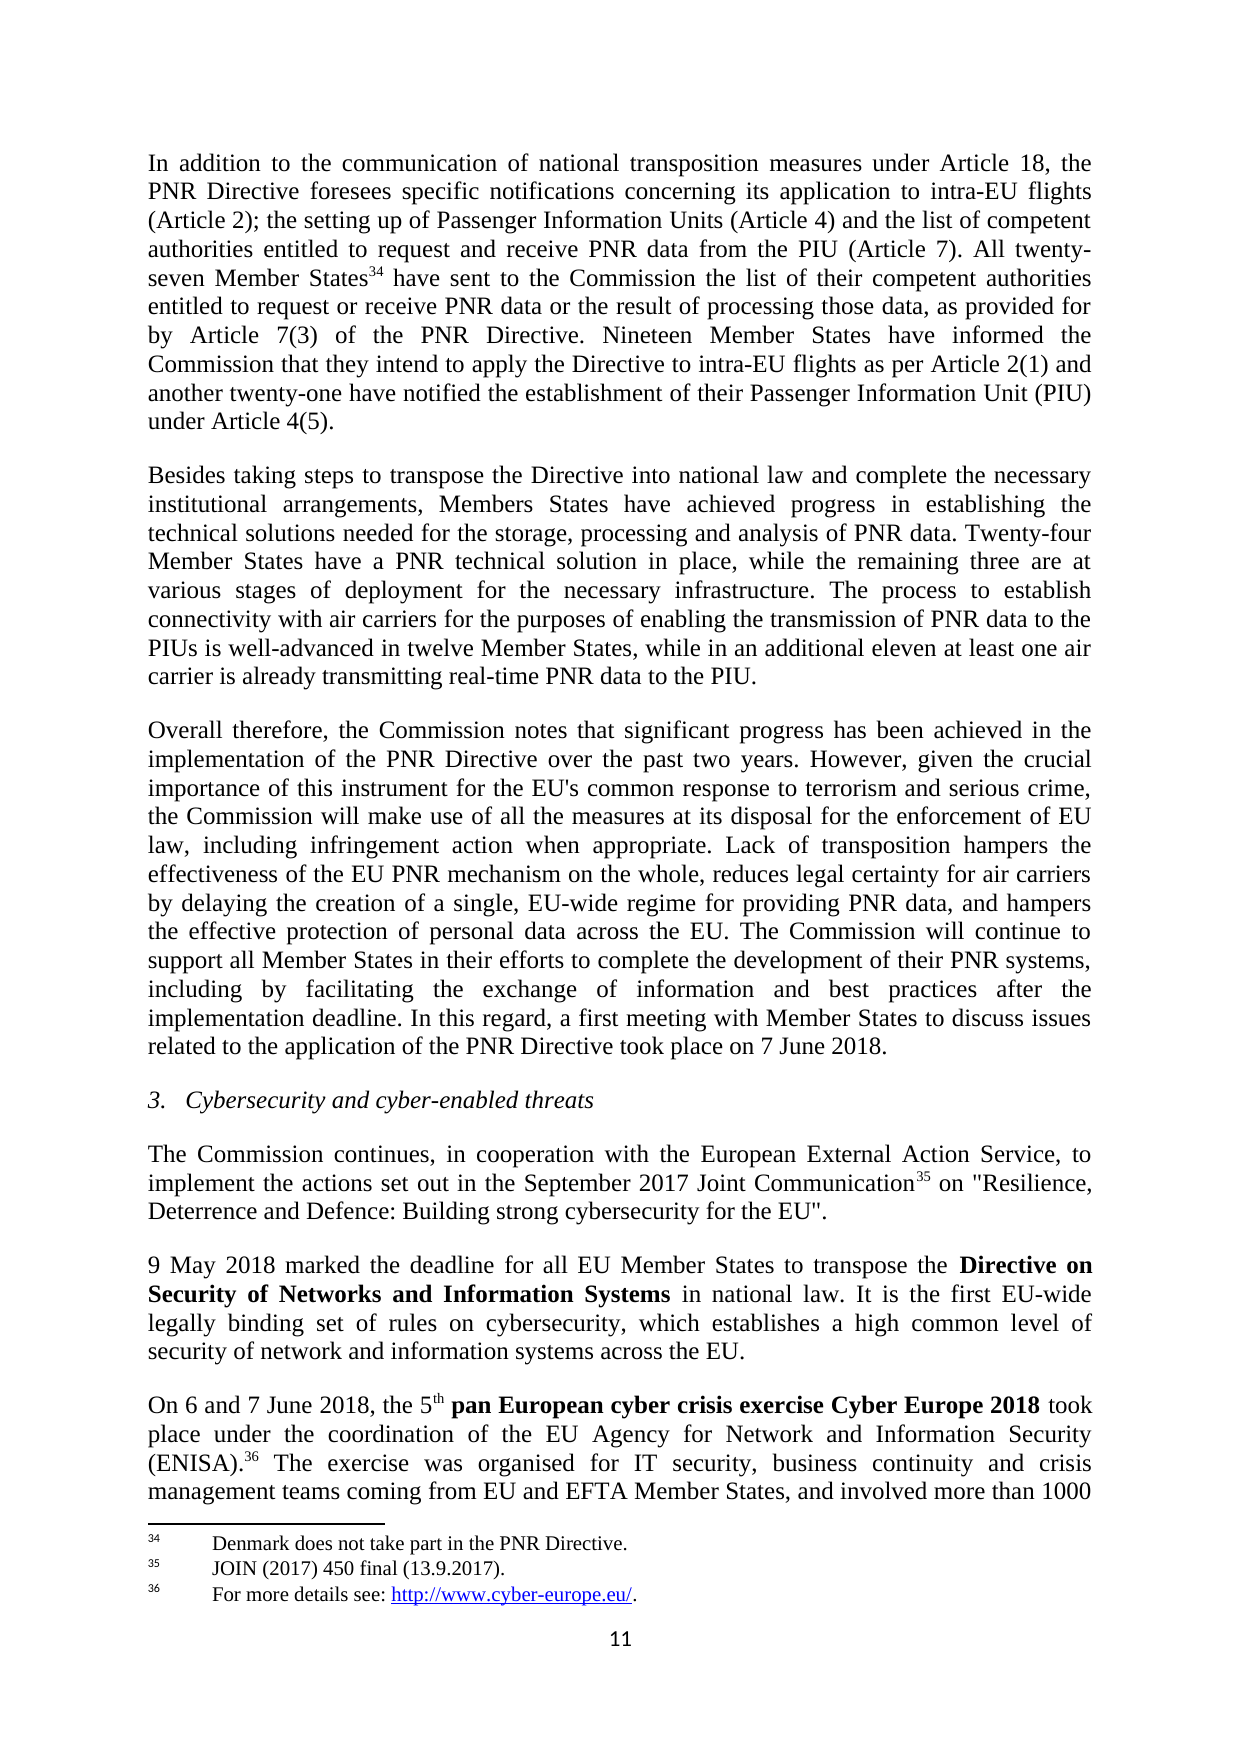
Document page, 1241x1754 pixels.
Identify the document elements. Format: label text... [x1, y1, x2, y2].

text Overall therefore, the Commission notes that significant progress has been achieved in the implementation of the PNR Directive over the past two years. However, given the crucial importance of this instrument for the EU's common response to terrorism and serious crime, the Commission will make use of all the measures at its disposal for the enforcement of EU law, including infringement action when appropriate. Lack of transposition hampers the effectiveness of the EU PNR mechanism on the whole, reduces legal certainty for air carriers by delaying the creation of a single, EU-wide regime for providing PNR data, and hampers the effective protection of personal data across the EU. The Commission will continue to support all Member States in their efforts to complete the development of their PNR systems, including by facilitating the exchange of information and best practices after the implementation deadline. In this regard, a first meeting with Member States to discuss issues related to the application of the PNR Directive took place on 7 June 2018. [148, 715, 1093, 1060]
text In addition to the communication of national transposition measures under Article 18, the PNR Directive foresees specific notifications concerning its application to intra-EU flights (Article 2); the setting up of Passenger Information Units (Article 4) and the list of competent authorities entitled to request and receive PNR data from the PIU (Article 7). All twenty-seven Member States have sent to the Commission the list of their competent authorities entitled to request or receive PNR data or the result of processing those data, as provided for by Article 7(3) of the PNR Directive. Nineteen Member States have informed the Commission that they intend to apply the Directive to intra-EU flights as per Article 2(1) and another twenty-one have notified the establishment of their Passenger Information Unit (PIU) under Article 4(5). [148, 148, 1093, 435]
text Besides taking steps to transpose the Directive into national law and complete the necessary institutional arrangements, Members States have achieved progress in establishing the technical solutions needed for the storage, processing and analysis of PNR data. Twenty-four Member States have a PNR technical solution in place, while the remaining three are at various stages of deployment for the necessary infrastructure. The process to establish connectivity with air carriers for the purposes of enabling the transmission of PNR data to the PIUs is well-advanced in twelve Member States, while in an additional eleven at least one air carrier is already transmitting real-time PNR data to the PIU. [148, 460, 1093, 690]
list Cybersecurity and cyber-enabled threats [148, 1085, 1093, 1114]
text 9 May 2018 marked the deadline for all EU Member States to transpose the Directive on Security of Networks and Information Systems in national law. It is the first EU-wide legally binding set of rules on cybersecurity, which establishes a high common level of security of network and information systems across the EU. [148, 1250, 1093, 1365]
text The Commission continues, in cooperation with the European External Action Service, to implement the actions set out in the September 2017 Joint Communication on "Resilience, Deterrence and Defence: Building strong cybersecurity for the EU". [148, 1139, 1093, 1225]
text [148, 1390, 1093, 1505]
